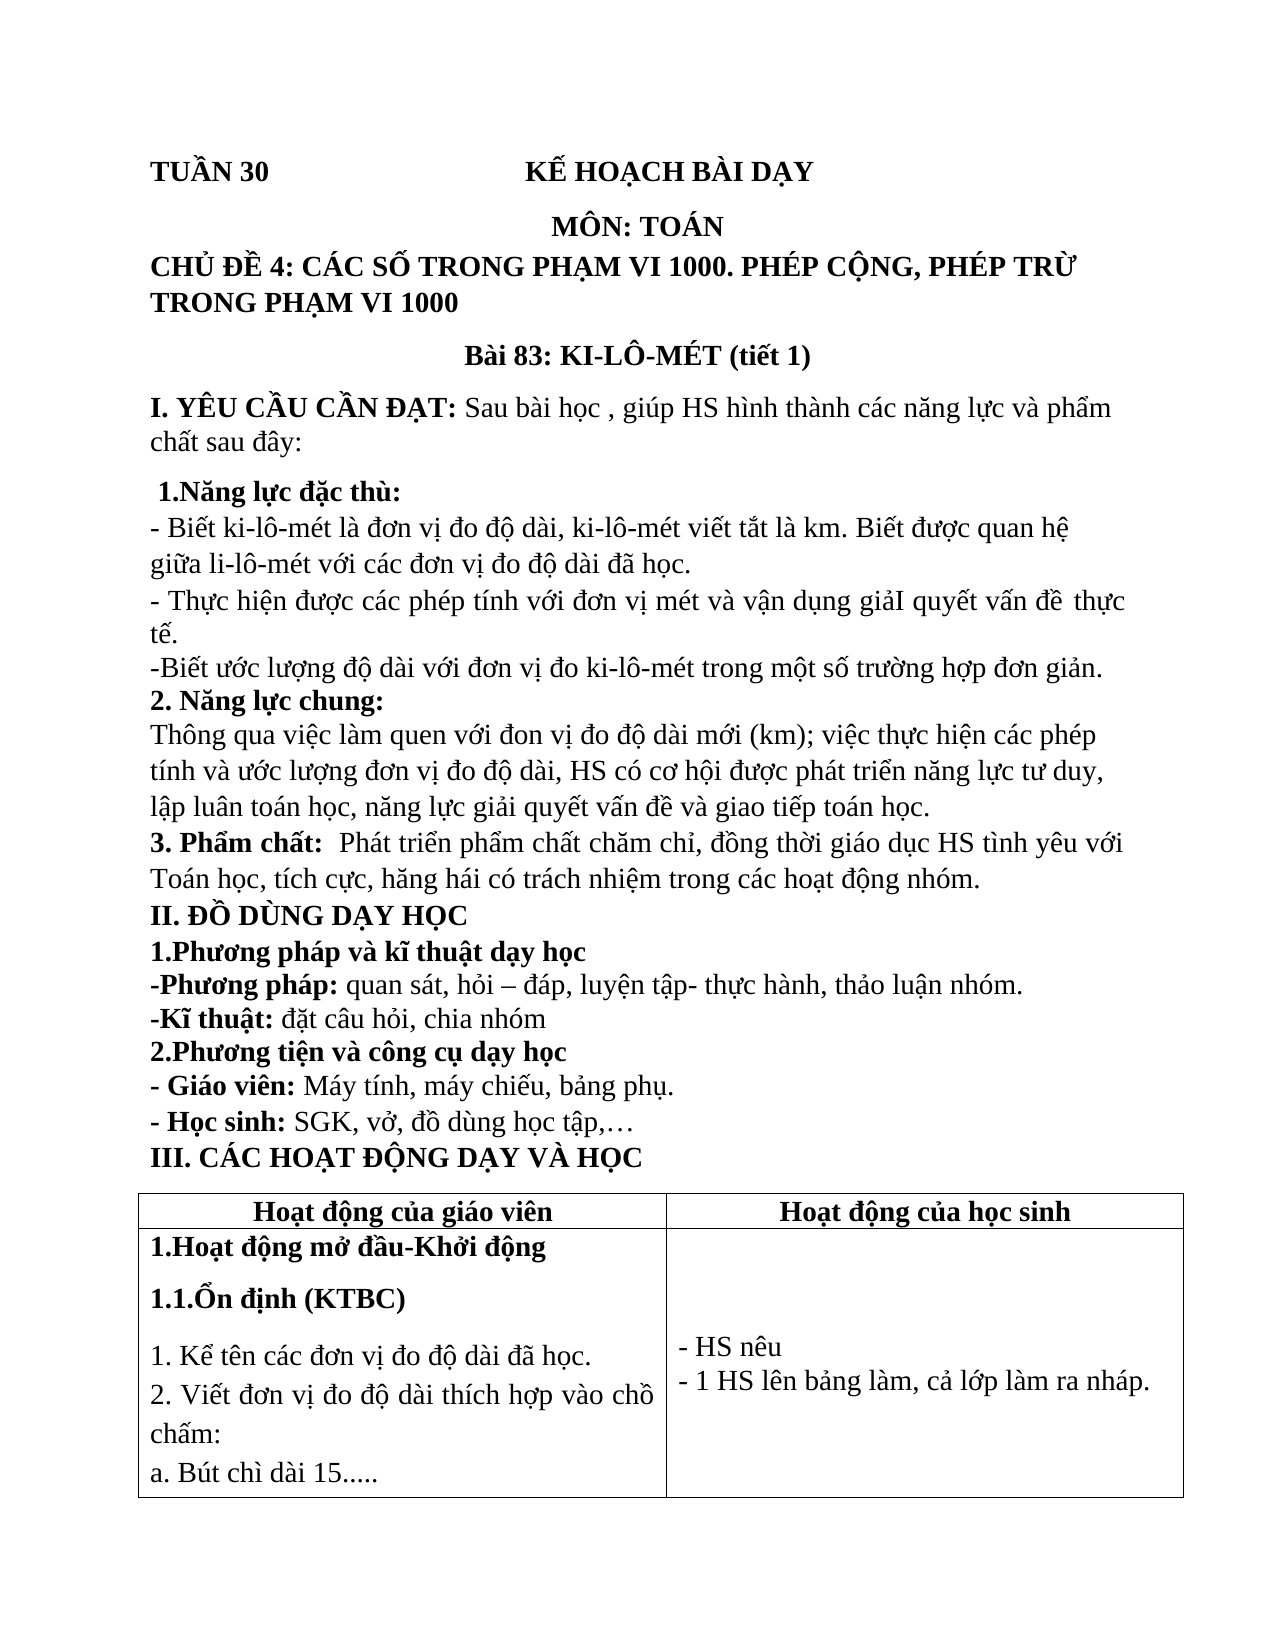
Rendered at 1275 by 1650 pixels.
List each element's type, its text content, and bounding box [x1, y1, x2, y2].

text - Thực hiện được các phép tính với đơn vị mét và vận dụng giảI quyết vấn đề thực tế. [150, 583, 1125, 650]
text I. YÊU CẦU CẦN ĐẠT: Sau bài học , giúp HS hình thành các năng lực và phẩm chất sau đây: [150, 391, 1125, 458]
text III. CÁC HOẠT ĐỘNG DẠY VÀ HỌC [150, 1140, 1125, 1174]
text - Giáo viên: Máy tính, máy chiếu, bảng phụ. [150, 1068, 1125, 1102]
text 1.Phương pháp và kĩ thuật dạy học [150, 934, 1125, 967]
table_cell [667, 1229, 1183, 1497]
text -Phương pháp: quan sát, hỏi – đáp, luyện tập- thực hành, thảo luận nhóm. [150, 967, 1125, 1001]
table_header Hoạt động của giáo viên [139, 1194, 666, 1228]
text Thông qua việc làm quen với đon vị đo độ dài mới (km); việc thực hiện các phép tính và ước lượng đơn vị đo độ dài, HS có cơ hội được phát triển năng lực tư duy, lập luân toán học, năng lực giải quyết vấn đề và giao tiếp toán học. [150, 717, 1125, 823]
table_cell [139, 1229, 666, 1497]
text Bài 83: KI-LÔ-MÉT (tiết 1) [150, 338, 1125, 371]
table_header Hoạt động của học sinh [667, 1194, 1183, 1228]
text 3. Phẩm chất: Phát triển phẩm chất chăm chỉ, đồng thời giáo dục HS tình yêu với Toán học, tích cực, hăng hái có trách nhiệm trong các hoạt động nhóm. [150, 825, 1125, 895]
text -Kĩ thuật: đặt câu hỏi, chia nhóm [150, 1001, 1125, 1034]
text - Biết ki-lô-mét là đơn vị đo độ dài, ki-lô-mét viết tắt là km. Biết được quan hệ giữa li-lô-mét với các đơn vị đo độ dài đã học. [150, 511, 1125, 580]
text II. ĐỒ DÙNG DẠY HỌC [150, 898, 1125, 931]
text CHỦ ĐỀ 4: CÁC SỐ TRONG PHẠM VI 1000. PHÉP CỘNG, PHÉP TRỪ TRONG PHẠM VI 1000 [150, 249, 1125, 318]
text - Học sinh: SGK, vở, đồ dùng học tập,… [150, 1104, 1125, 1138]
text 2.Phương tiện và công cụ dạy học [150, 1034, 1125, 1068]
text 2. Năng lực chung: [150, 683, 1125, 717]
text TUẦN 30 KẾ HOẠCH BÀI DẠY [150, 154, 1125, 188]
text -Biết ước lượng độ dài với đơn vị đo ki-lô-mét trong một số trường hợp đơn giản. [150, 650, 1125, 683]
text 1.Năng lực đặc thù: [150, 474, 1125, 508]
text MÔN: TOÁN [150, 209, 1125, 242]
